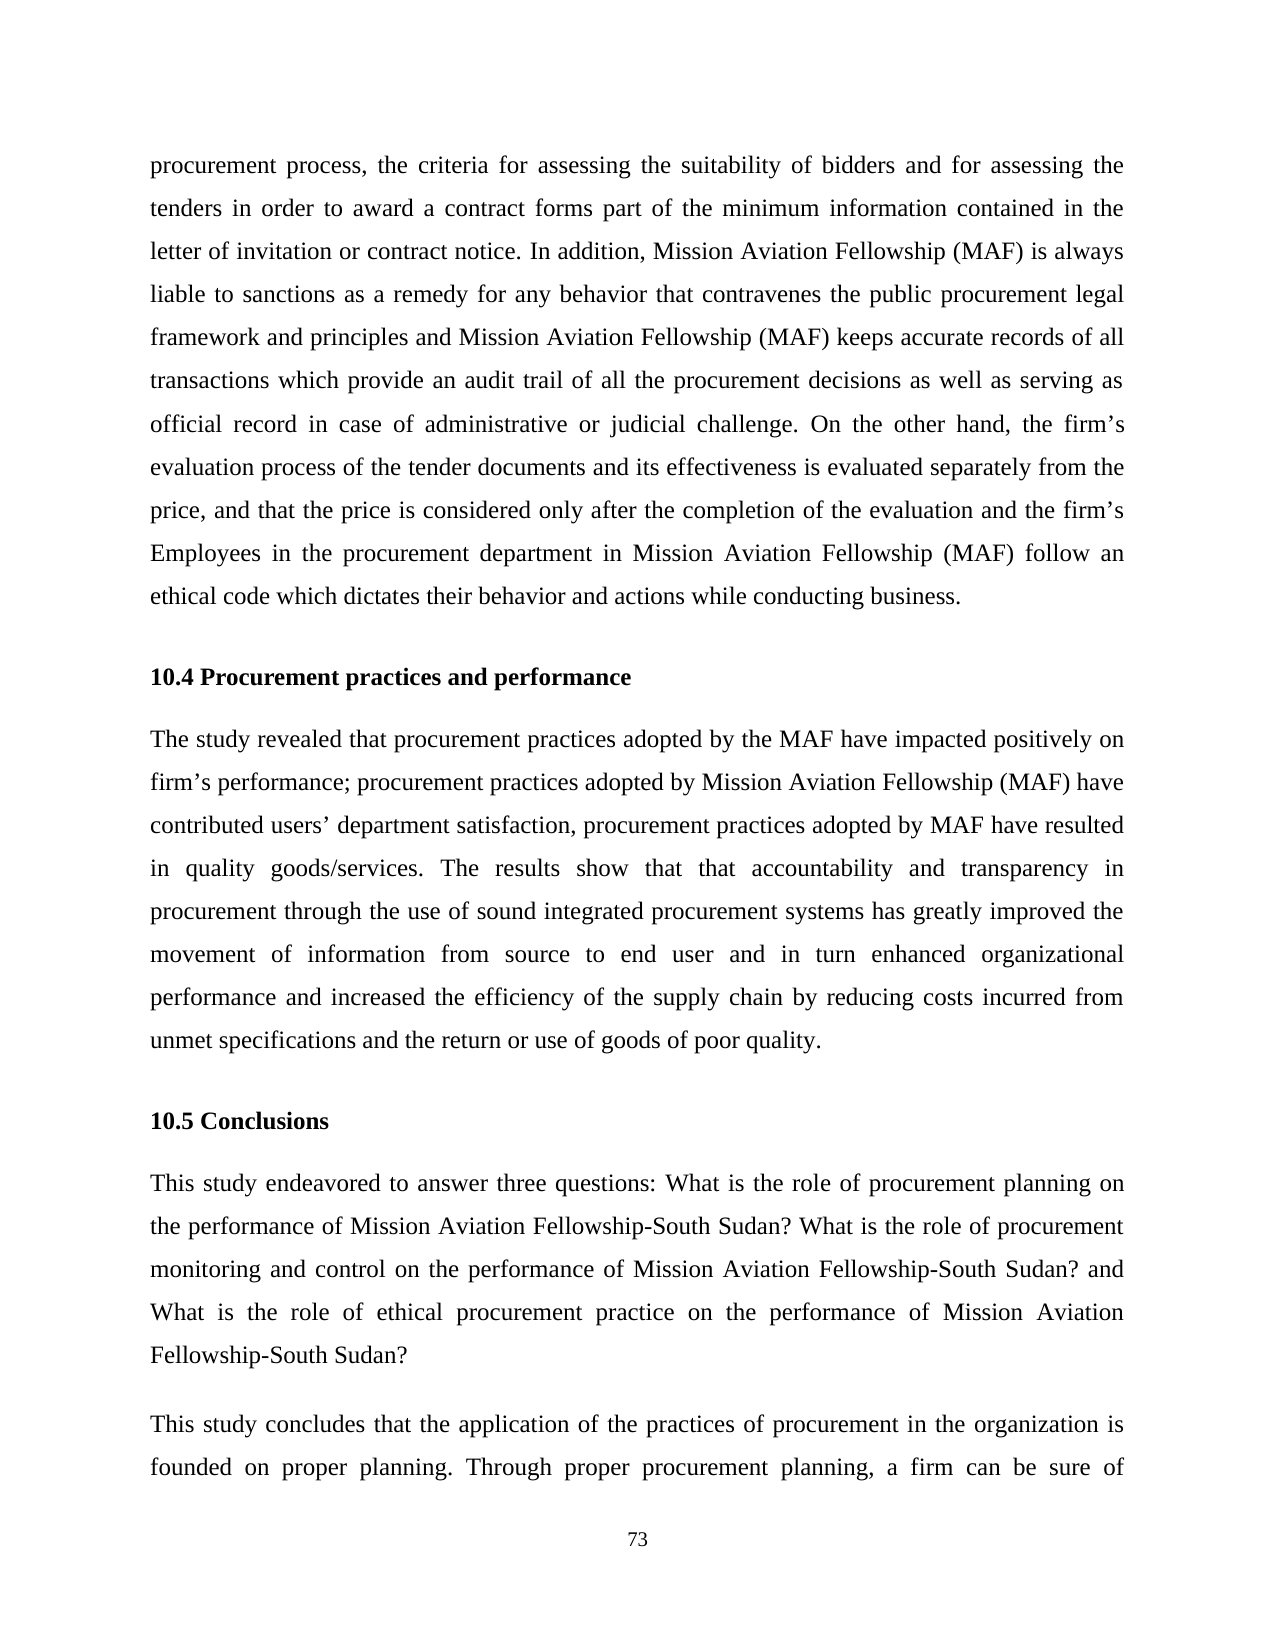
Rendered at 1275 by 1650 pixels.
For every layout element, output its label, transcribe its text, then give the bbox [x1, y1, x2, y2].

text This study endeavored to answer three questions: What is the role of procurement planning on the performance of Mission Aviation Fellowship-South Sudan? What is the role of procurement monitoring and control on the performance of Mission Aviation Fellowship-South Sudan? and What is the role of ethical procurement practice on the performance of Mission Aviation Fellowship-South Sudan? [150, 1168, 1125, 1369]
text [150, 150, 1125, 610]
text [150, 1409, 1125, 1481]
subtitle 10.4 Procurement practices and performance [150, 662, 1125, 691]
subtitle 10.5 Conclusions [150, 1106, 1125, 1135]
text The study revealed that procurement practices adopted by the MAF have impacted positively on firm’s performance; procurement practices adopted by Mission Aviation Fellowship (MAF) have contributed users’ department satisfaction, procurement practices adopted by MAF have resulted in quality goods/services. The results show that that accountability and transparency in procurement through the use of sound integrated procurement systems has greatly improved the movement of information from source to end user and in turn enhanced organizational performance and increased the efficiency of the supply chain by reducing costs incurred from unmet specifications and the return or use of goods of poor quality. [150, 724, 1125, 1054]
